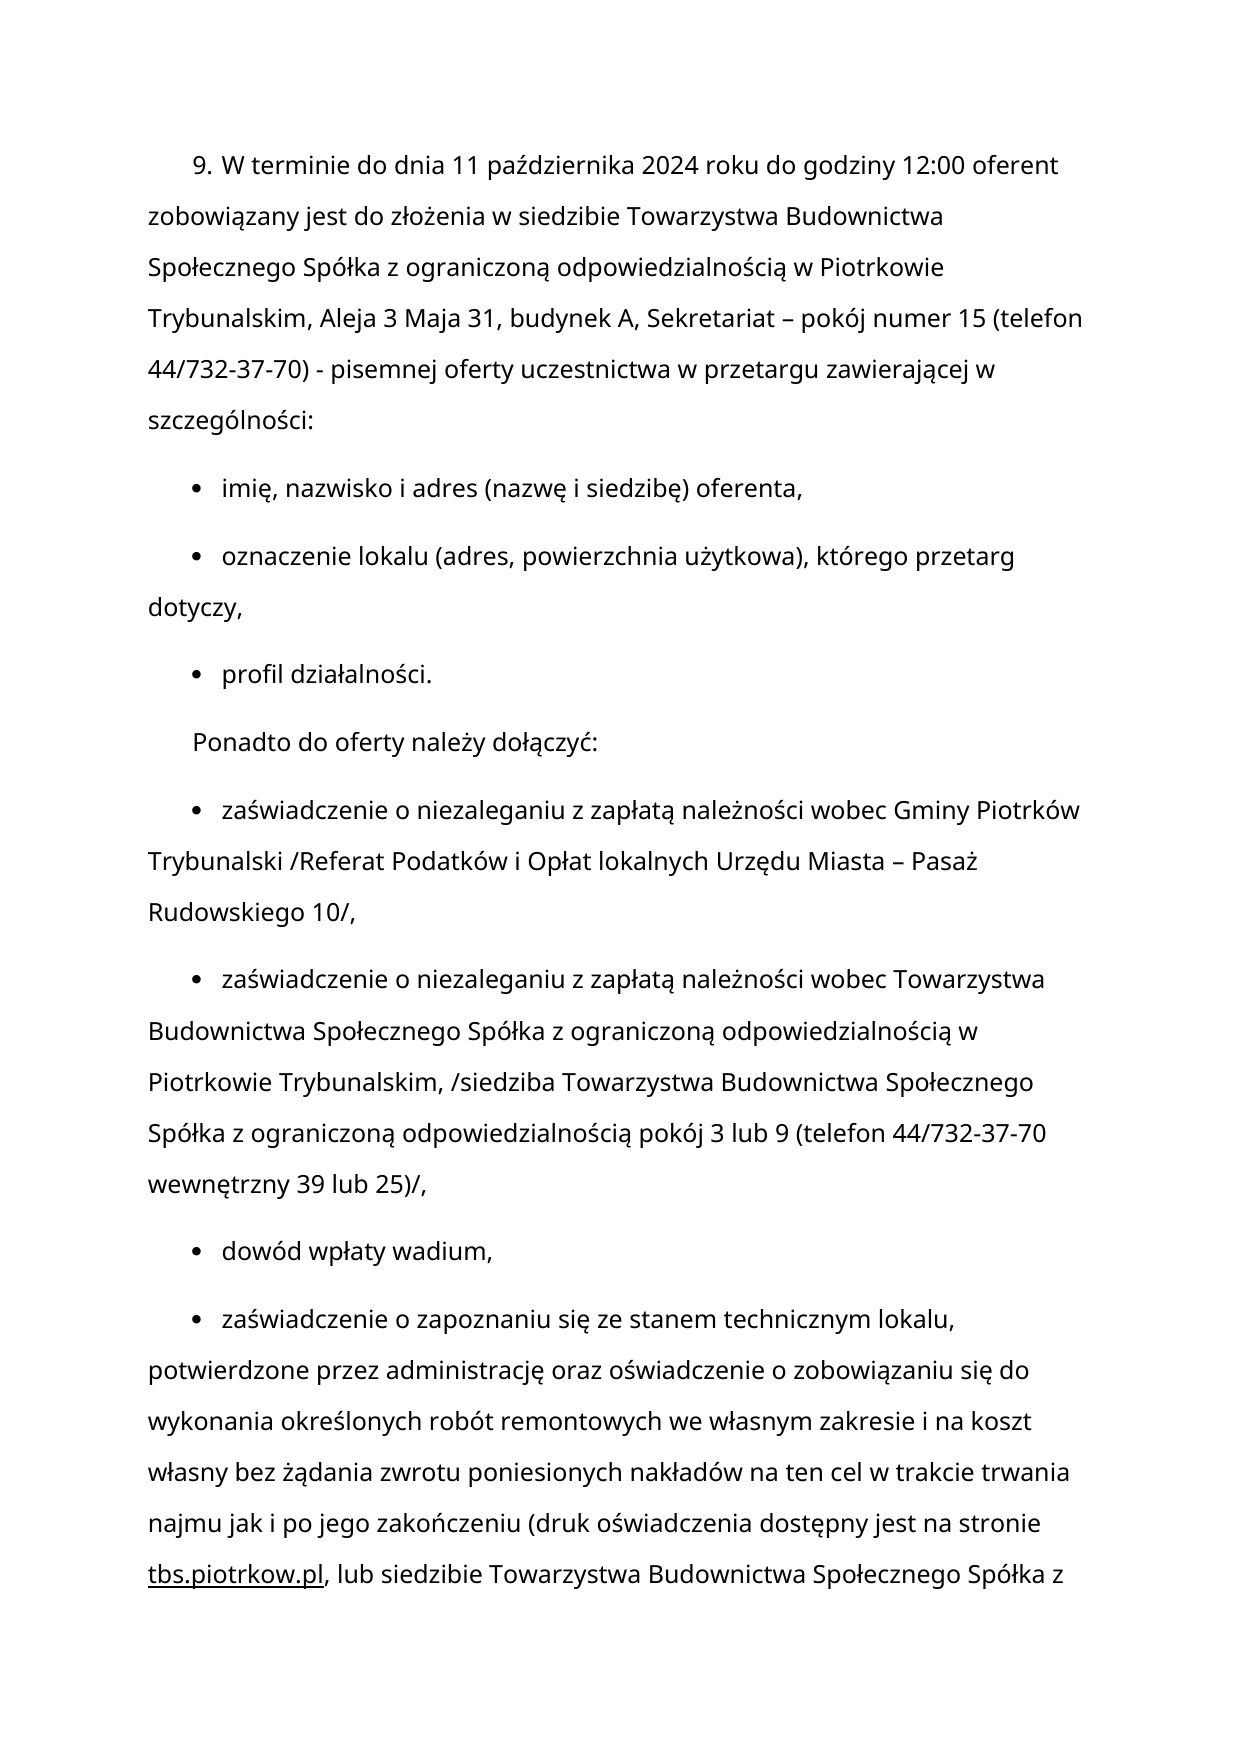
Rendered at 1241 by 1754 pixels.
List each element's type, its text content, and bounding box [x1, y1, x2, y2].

text Ponadto do oferty należy dołączyć: [148, 725, 1093, 759]
list profil działalności. [148, 657, 1093, 691]
list imię, nazwisko i adres (nazwę i siedzibę) oferenta, [148, 471, 1093, 504]
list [148, 1302, 1093, 1591]
list dowód wpłaty wadium, [148, 1234, 1093, 1268]
list zaświadczenie o niezaleganiu z zapłatą należności wobec Gminy Piotrków Trybunalski /Referat Podatków i Opłat lokalnych Urzędu Miasta – Pasaż Rudowskiego 10/, [148, 792, 1093, 928]
list W terminie do dnia 11 października 2024 roku do godziny 12:00 oferent zobowiązany jest do złożenia w siedzibie Towarzystwa Budownictwa Społecznego Spółka z ograniczoną odpowiedzialnością w Piotrkowie Trybunalskim, Aleja 3 Maja 31, budynek A, Sekretariat – pokój numer 15 (telefon 44/732-37-70) - pisemnej oferty uczestnictwa w przetargu zawierającej w szczególności: [148, 148, 1093, 437]
list oznaczenie lokalu (adres, powierzchnia użytkowa), którego przetarg dotyczy, [148, 538, 1093, 623]
list zaświadczenie o niezaleganiu z zapłatą należności wobec Towarzystwa Budownictwa Społecznego Spółka z ograniczoną odpowiedzialnością w Piotrkowie Trybunalskim, /siedziba Towarzystwa Budownictwa Społecznego Spółka z ograniczoną odpowiedzialnością pokój 3 lub 9 (telefon 44/732-37-70 wewnętrzny 39 lub 25)/, [148, 962, 1093, 1200]
